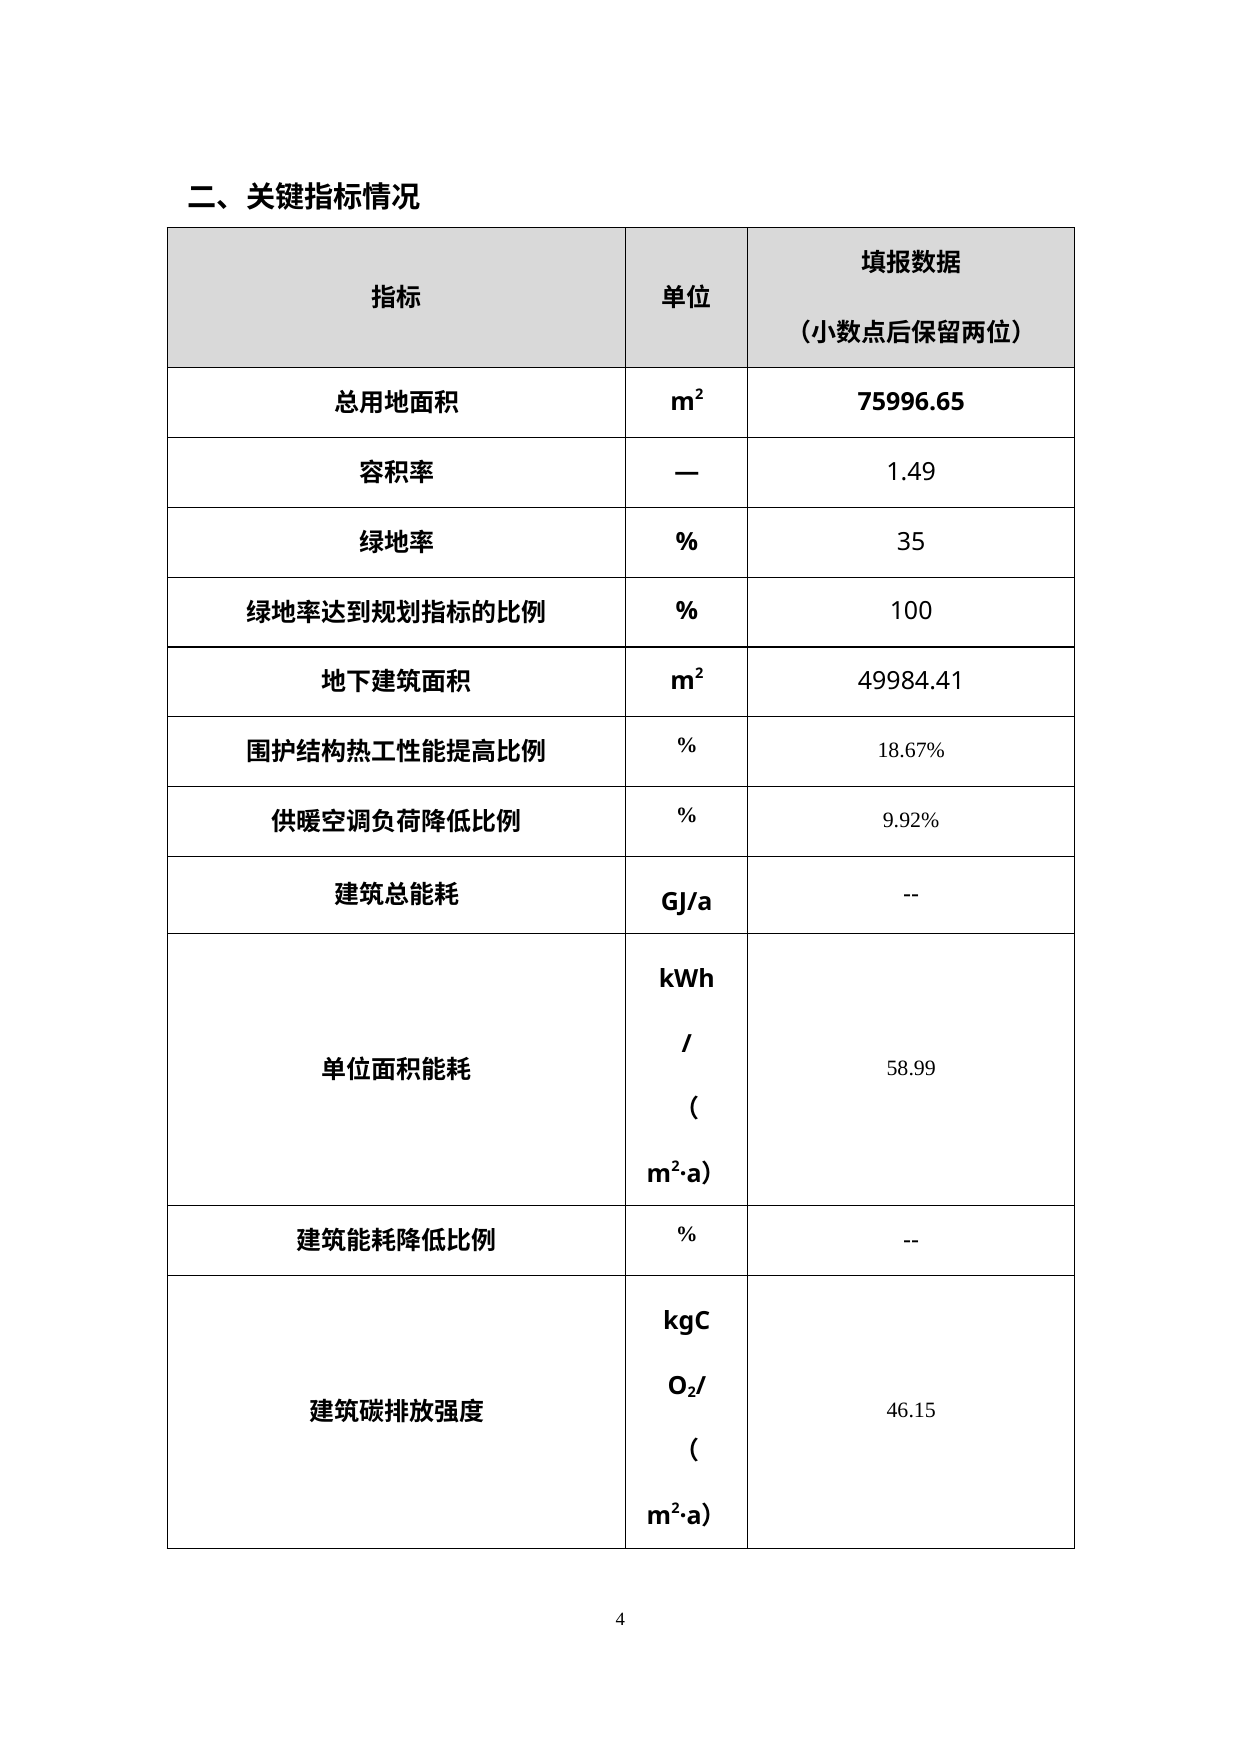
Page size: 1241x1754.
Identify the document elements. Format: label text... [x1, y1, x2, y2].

table_cell 绿地率 [168, 508, 625, 577]
table_cell % [626, 578, 747, 646]
table_cell 绿地率达到规划指标的比例 [168, 578, 625, 646]
table_cell 9.92% [748, 787, 1074, 856]
table_cell m2 [626, 368, 747, 437]
table_cell 建筑总能耗 [168, 857, 625, 933]
table_cell 围护结构热工性能提高比例 [168, 717, 625, 786]
table_header 单位 [626, 228, 747, 367]
table_cell % [626, 508, 747, 577]
table_cell 容积率 [168, 438, 625, 507]
table_header 填报数据 （小数点后保留两位） [748, 228, 1074, 367]
table_cell kWh/（m2·a） [626, 934, 747, 1205]
table_cell 总用地面积 [168, 368, 625, 437]
table_cell — [626, 438, 747, 507]
table_cell 地下建筑面积 [168, 648, 625, 716]
table_cell 建筑能耗降低比例 [168, 1206, 625, 1275]
table_cell 供暖空调负荷降低比例 [168, 787, 625, 856]
table_cell m2 [626, 648, 747, 716]
text 二、关键指标情况 [187, 162, 1053, 227]
table_cell 1.49 [748, 438, 1074, 507]
table_cell 18.67% [748, 717, 1074, 786]
table_cell 46.15 [748, 1276, 1074, 1547]
table_cell GJ/a [626, 857, 747, 933]
table_cell 75996.65 [748, 368, 1074, 437]
table_cell 建筑碳排放强度 [168, 1276, 625, 1547]
table_cell 单位面积能耗 [168, 934, 625, 1205]
table_cell 100 [748, 578, 1074, 646]
table_cell 58.99 [748, 934, 1074, 1205]
table_cell -- [748, 857, 1074, 933]
table_cell kgCO2/（m2·a） [626, 1276, 747, 1547]
table_cell 49984.41 [748, 648, 1074, 716]
table_cell % [626, 717, 747, 786]
table_header 指标 [168, 228, 625, 367]
table_cell -- [748, 1206, 1074, 1275]
table_cell % [626, 1206, 747, 1275]
table_cell 35 [748, 508, 1074, 577]
table_cell % [626, 787, 747, 856]
